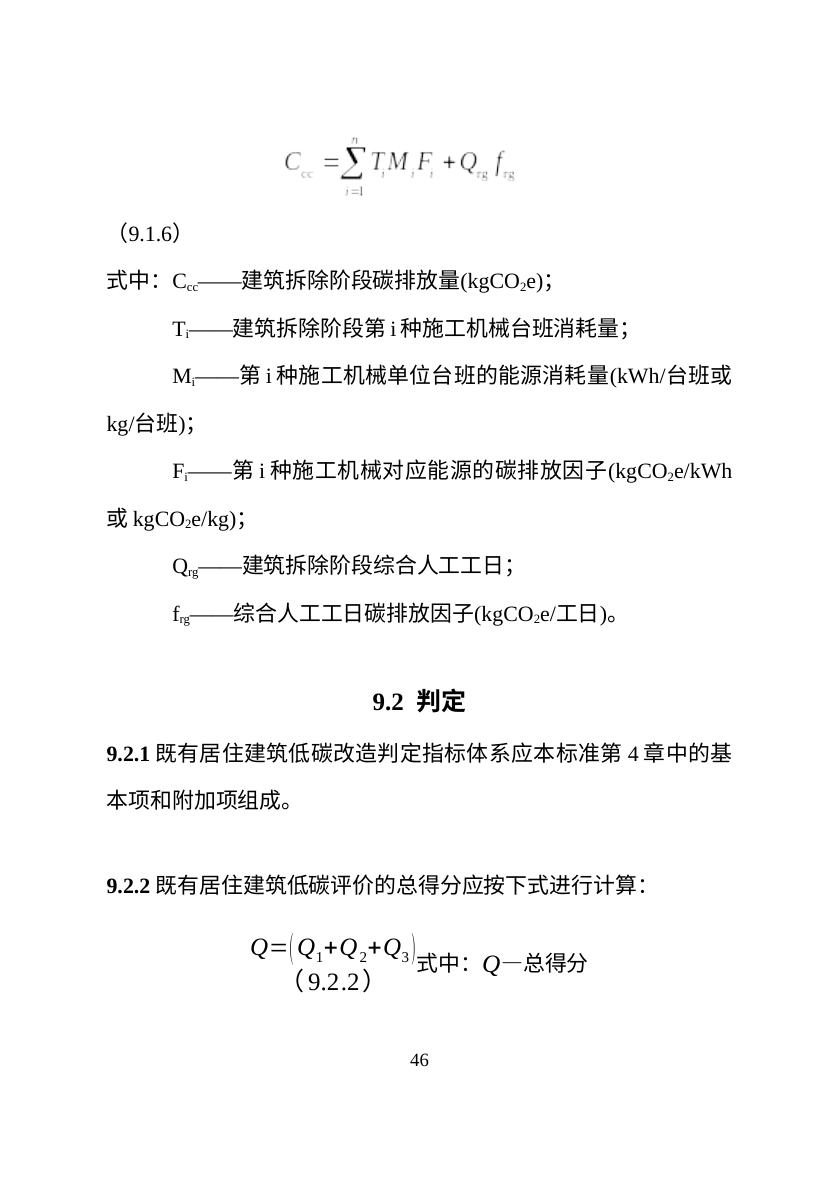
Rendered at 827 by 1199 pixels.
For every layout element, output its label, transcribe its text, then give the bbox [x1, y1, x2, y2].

text 式中：Ccc——建筑拆除阶段碳排放量(kgCO2e)； [106, 263, 732, 295]
text Qrg——建筑拆除阶段综合人工工日； [106, 548, 732, 580]
text 9.2.1既有居住建筑低碳改造判定指标体系应本标准第4章中的基本项和附加项组成。 [106, 736, 732, 815]
text Mi——第i种施工机械单位台班的能源消耗量(kWh/台班或kg/台班)； [106, 358, 732, 438]
text Ti——建筑拆除阶段第i种施工机械台班消耗量； [106, 311, 732, 343]
text Fi——第i种施工机械对应能源的碳排放因子(kgCO2e/kWh或kgCO2e/kg)； [106, 453, 732, 533]
list （9.1.6） [106, 128, 732, 248]
text 式中：—总得分 [106, 932, 732, 996]
text 9.2.2 既有居住建筑低碳评价的总得分应按下式进行计算： [106, 868, 732, 900]
text frg——综合人工工日碳排放因子(kgCO2e/工日)。 [106, 596, 732, 628]
text 9.2 判定 [106, 681, 732, 717]
